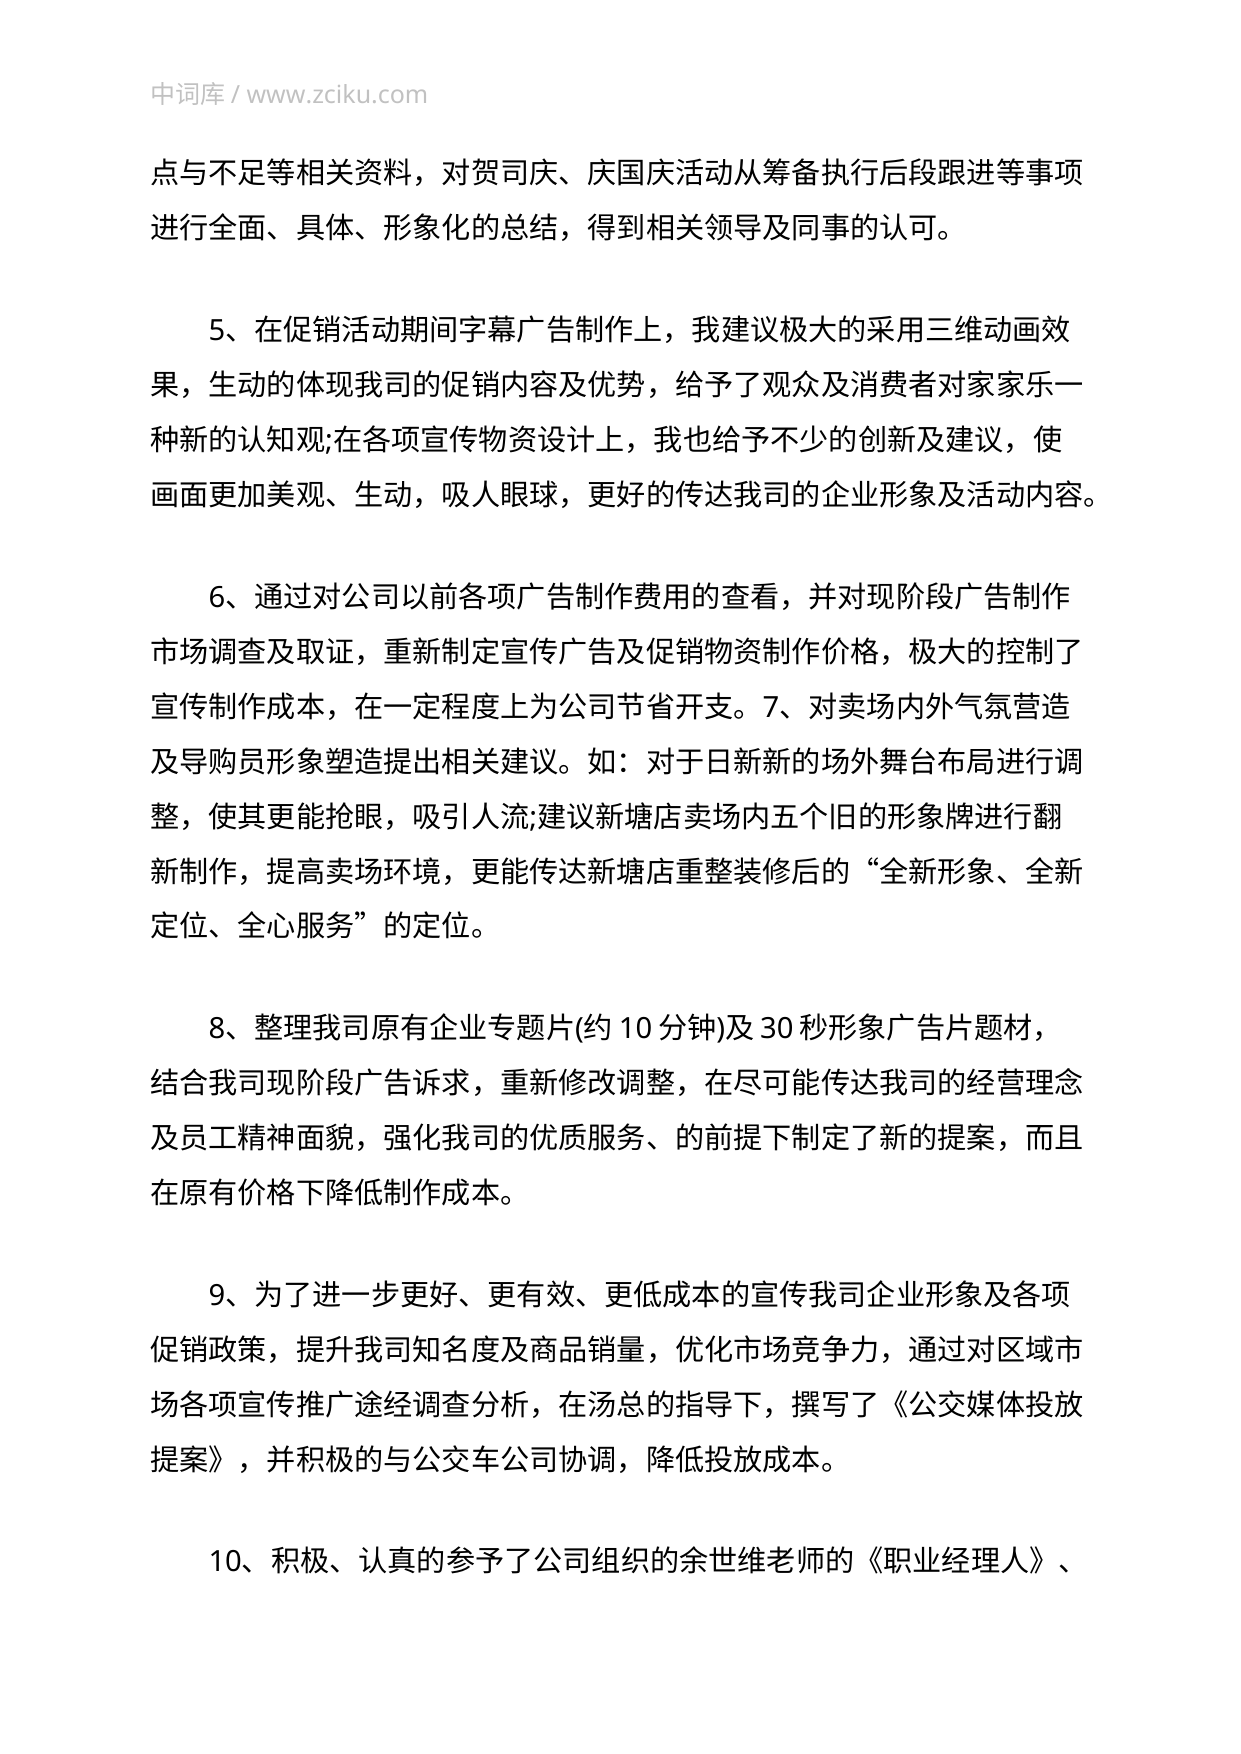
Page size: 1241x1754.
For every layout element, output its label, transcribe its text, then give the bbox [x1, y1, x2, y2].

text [150, 1538, 1090, 1580]
text 5、在促销活动期间字幕广告制作上，我建议极大的采用三维动画效果，生动的体现我司的促销内容及优势，给予了观众及消费者对家家乐一种新的认知观;在各项宣传物资设计上，我也给予不少的创新及建议，使画面更加美观、生动，吸人眼球，更好的传达我司的企业形象及活动内容。 [150, 307, 1090, 514]
text 8、整理我司原有企业专题片(约10分钟)及30秒形象广告片题材，结合我司现阶段广告诉求，重新修改调整，在尽可能传达我司的经营理念及员工精神面貌，强化我司的优质服务、的前提下制定了新的提案，而且在原有价格下降低制作成本。 [150, 1005, 1090, 1212]
text 6、通过对公司以前各项广告制作费用的查看，并对现阶段广告制作市场调查及取证，重新制定宣传广告及促销物资制作价格，极大的控制了宣传制作成本，在一定程度上为公司节省开支。7、对卖场内外气氛营造及导购员形象塑造提出相关建议。如：对于日新新的场外舞台布局进行调整，使其更能抢眼，吸引人流;建议新塘店卖场内五个旧的形象牌进行翻新制作，提高卖场环境，更能传达新塘店重整装修后的“全新形象、全新定位、全心服务”的定位。 [150, 573, 1090, 945]
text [150, 150, 1090, 247]
text 9、为了进一步更好、更有效、更低成本的宣传我司企业形象及各项促销政策，提升我司知名度及商品销量，优化市场竞争力，通过对区域市场各项宣传推广途经调查分析，在汤总的指导下，撰写了《公交媒体投放提案》，并积极的与公交车公司协调，降低投放成本。 [150, 1271, 1090, 1478]
